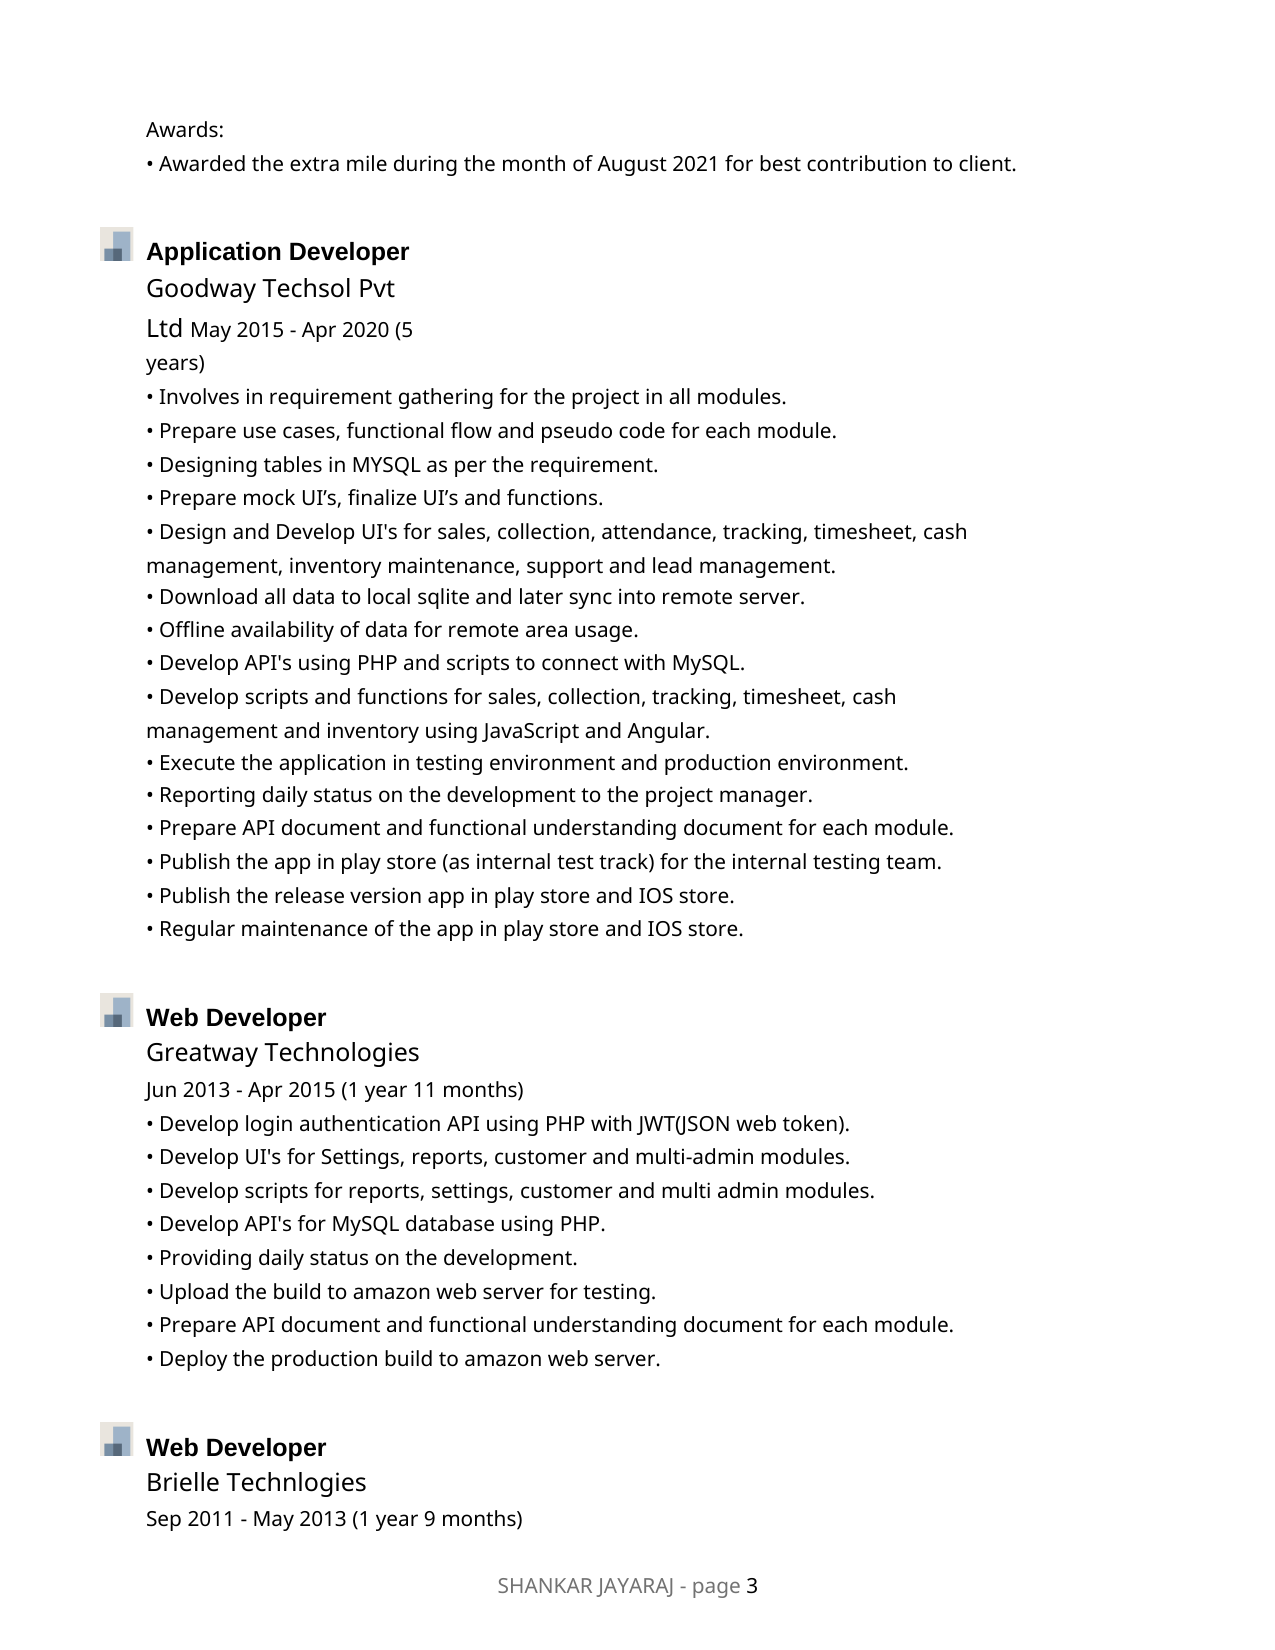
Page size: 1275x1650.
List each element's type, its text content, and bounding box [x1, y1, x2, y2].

list Prepare API document and functional understanding document for each module. [146, 1311, 1164, 1339]
picture [100, 1422, 134, 1456]
picture [100, 993, 134, 1027]
list Publish the release version app in play store and IOS store. [146, 881, 1164, 909]
text Jun 2013 - Apr 2015 (1 year 11 months) [146, 1075, 1164, 1103]
text Sep 2011 - May 2013 (1 year 9 months) [146, 1504, 1164, 1533]
subtitle Greatway Technologies [146, 1035, 1164, 1069]
list Designing tables in MYSQL as per the requirement. [146, 450, 1164, 478]
list Involves in requirement gathering for the project in all modules. [146, 382, 1164, 411]
text Awards: [146, 115, 1164, 143]
list Develop login authentication API using PHP with JWT(JSON web token). [146, 1109, 1164, 1137]
subtitle Web Developer [100, 993, 1164, 1032]
list Design and Develop UI's for sales, collection, attendance, tracking, timesheet, cash management, inventory maintenance, support and lead management. [146, 517, 1059, 580]
list Publish the app in play store (as internal test track) for the internal testing team. [146, 847, 1164, 876]
list Prepare mock UI’s, finalize UI’s and functions. [146, 483, 1164, 512]
subtitle Brielle Technlogies [146, 1464, 1164, 1498]
list Develop scripts for reports, settings, customer and multi admin modules. [146, 1176, 1164, 1204]
list Regular maintenance of the app in play store and IOS store. [146, 914, 1164, 943]
list Execute the application in testing environment and production environment. [146, 751, 1164, 775]
text Application Developer Goodway Techsol Pvt Ltd May 2015 - Apr 2020 (5 years) [100, 227, 431, 377]
picture [100, 227, 134, 261]
list Develop API's for MySQL database using PHP. [146, 1209, 1164, 1238]
list Prepare API document and functional understanding document for each module. [146, 813, 1164, 842]
list Offline availability of data for remote area usage. [146, 615, 1164, 643]
list Prepare use cases, functional flow and pseudo code for each module. [146, 416, 1164, 444]
list Deploy the production build to amazon web server. [146, 1344, 1164, 1373]
list Download all data to local sqlite and later sync into remote server. [146, 586, 1164, 609]
list Awarded the extra mile during the month of August 2021 for best contribution to client. [146, 149, 1164, 177]
list Develop API's using PHP and scripts to connect with MySQL. [146, 648, 1164, 677]
list Develop UI's for Settings, reports, customer and multi-admin modules. [146, 1142, 1164, 1171]
list Providing daily status on the development. [146, 1243, 1164, 1272]
subtitle Web Developer [100, 1423, 1164, 1461]
list Upload the build to amazon web server for testing. [146, 1277, 1164, 1305]
list Develop scripts and functions for sales, collection, tracking, timesheet, cash management and inventory using JavaScript and Angular. [146, 682, 1023, 745]
list Reporting daily status on the development to the project manager. [146, 780, 1164, 808]
